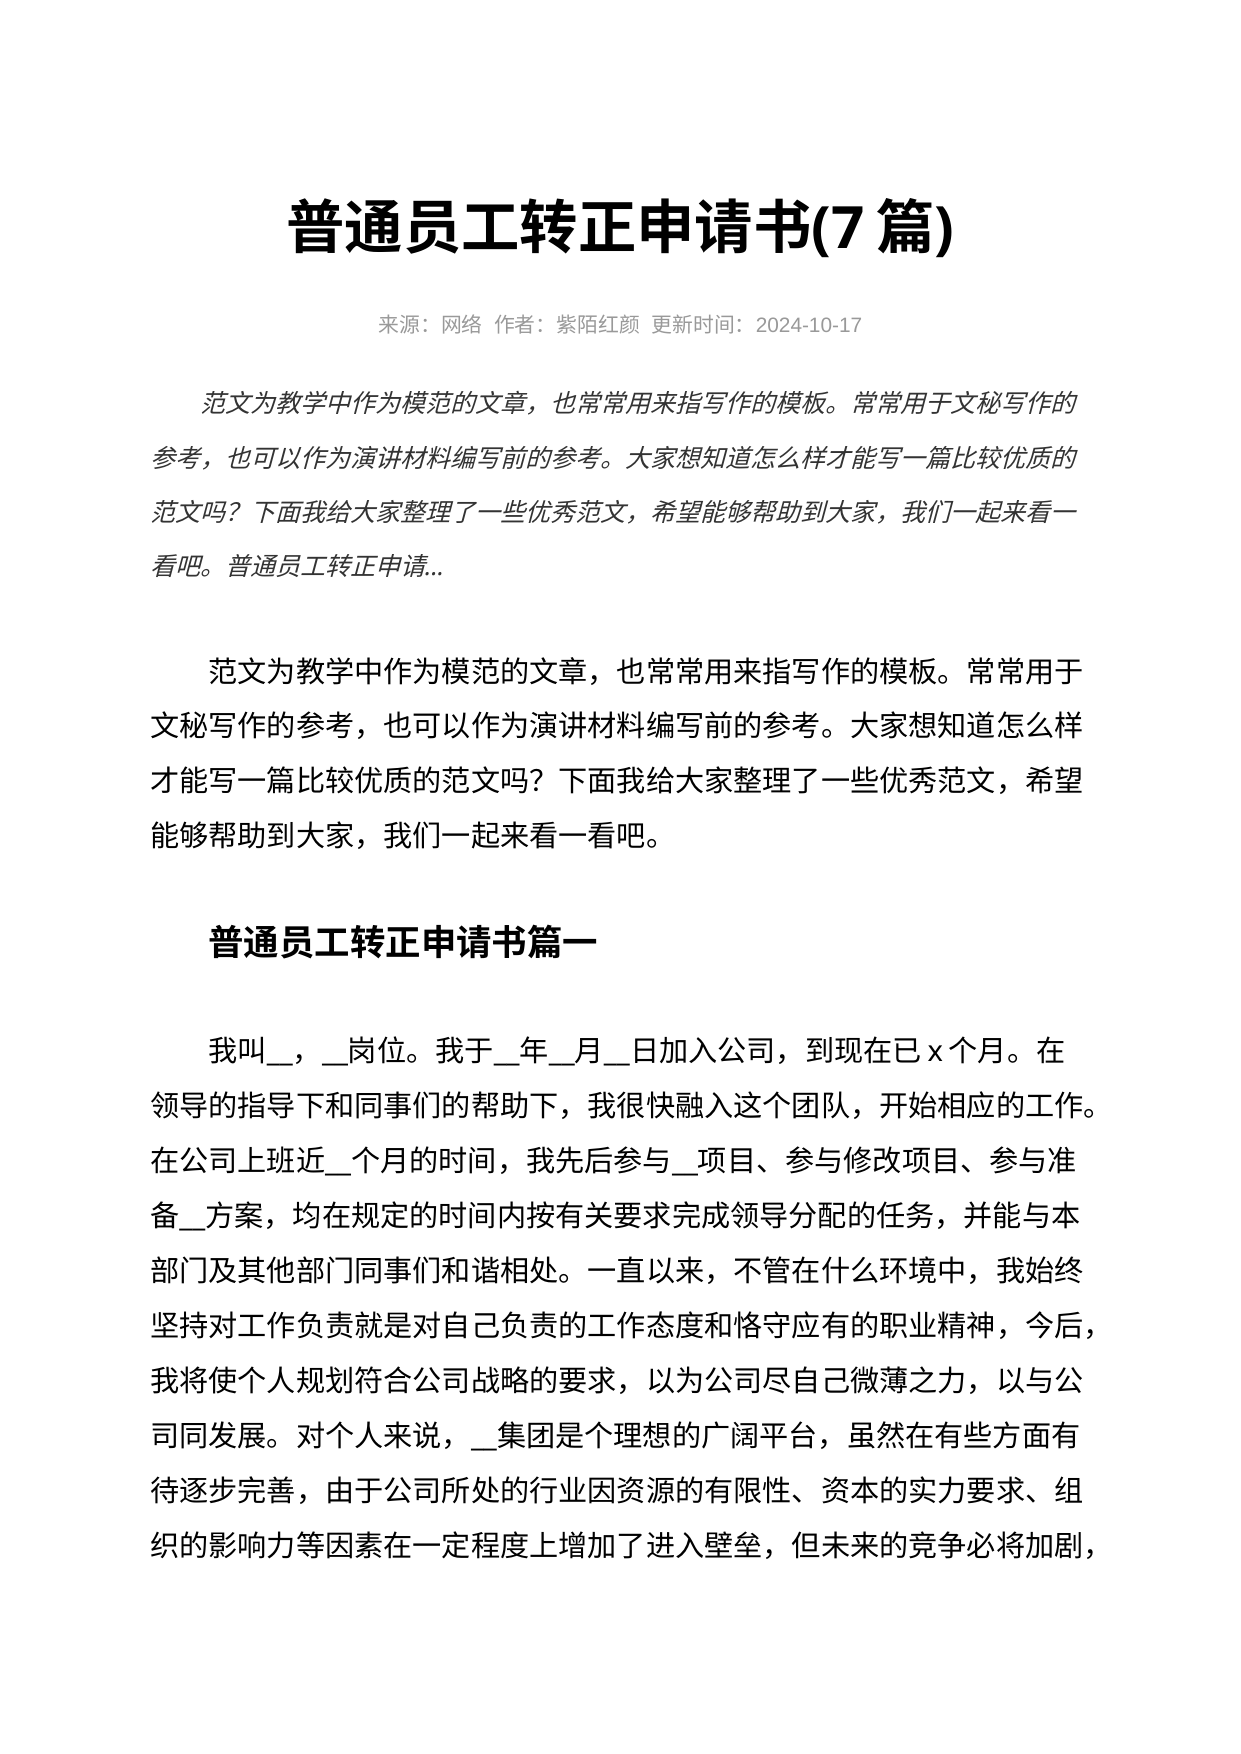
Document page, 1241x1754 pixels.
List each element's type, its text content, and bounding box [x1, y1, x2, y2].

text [150, 1028, 1090, 1565]
subtitle 普通员工转正申请书(7篇) [150, 181, 1090, 266]
text 范文为教学中作为模范的文章，也常常用来指写作的模板。常常用于文秘写作的参考，也可以作为演讲材料编写前的参考。大家想知道怎么样才能写一篇比较优质的范文吗？下面我给大家整理了一些优秀范文，希望能够帮助到大家，我们一起来看一看吧。普通员工转正申请... [150, 384, 1090, 583]
text 来源：网络 作者：紫陌红颜 更新时间：2024-10-17 [150, 313, 1090, 337]
text 普通员工转正申请书篇一 [150, 914, 1090, 966]
text 范文为教学中作为模范的文章，也常常用来指写作的模板。常常用于文秘写作的参考，也可以作为演讲材料编写前的参考。大家想知道怎么样才能写一篇比较优质的范文吗？下面我给大家整理了一些优秀范文，希望能够帮助到大家，我们一起来看一看吧。 [150, 648, 1090, 855]
